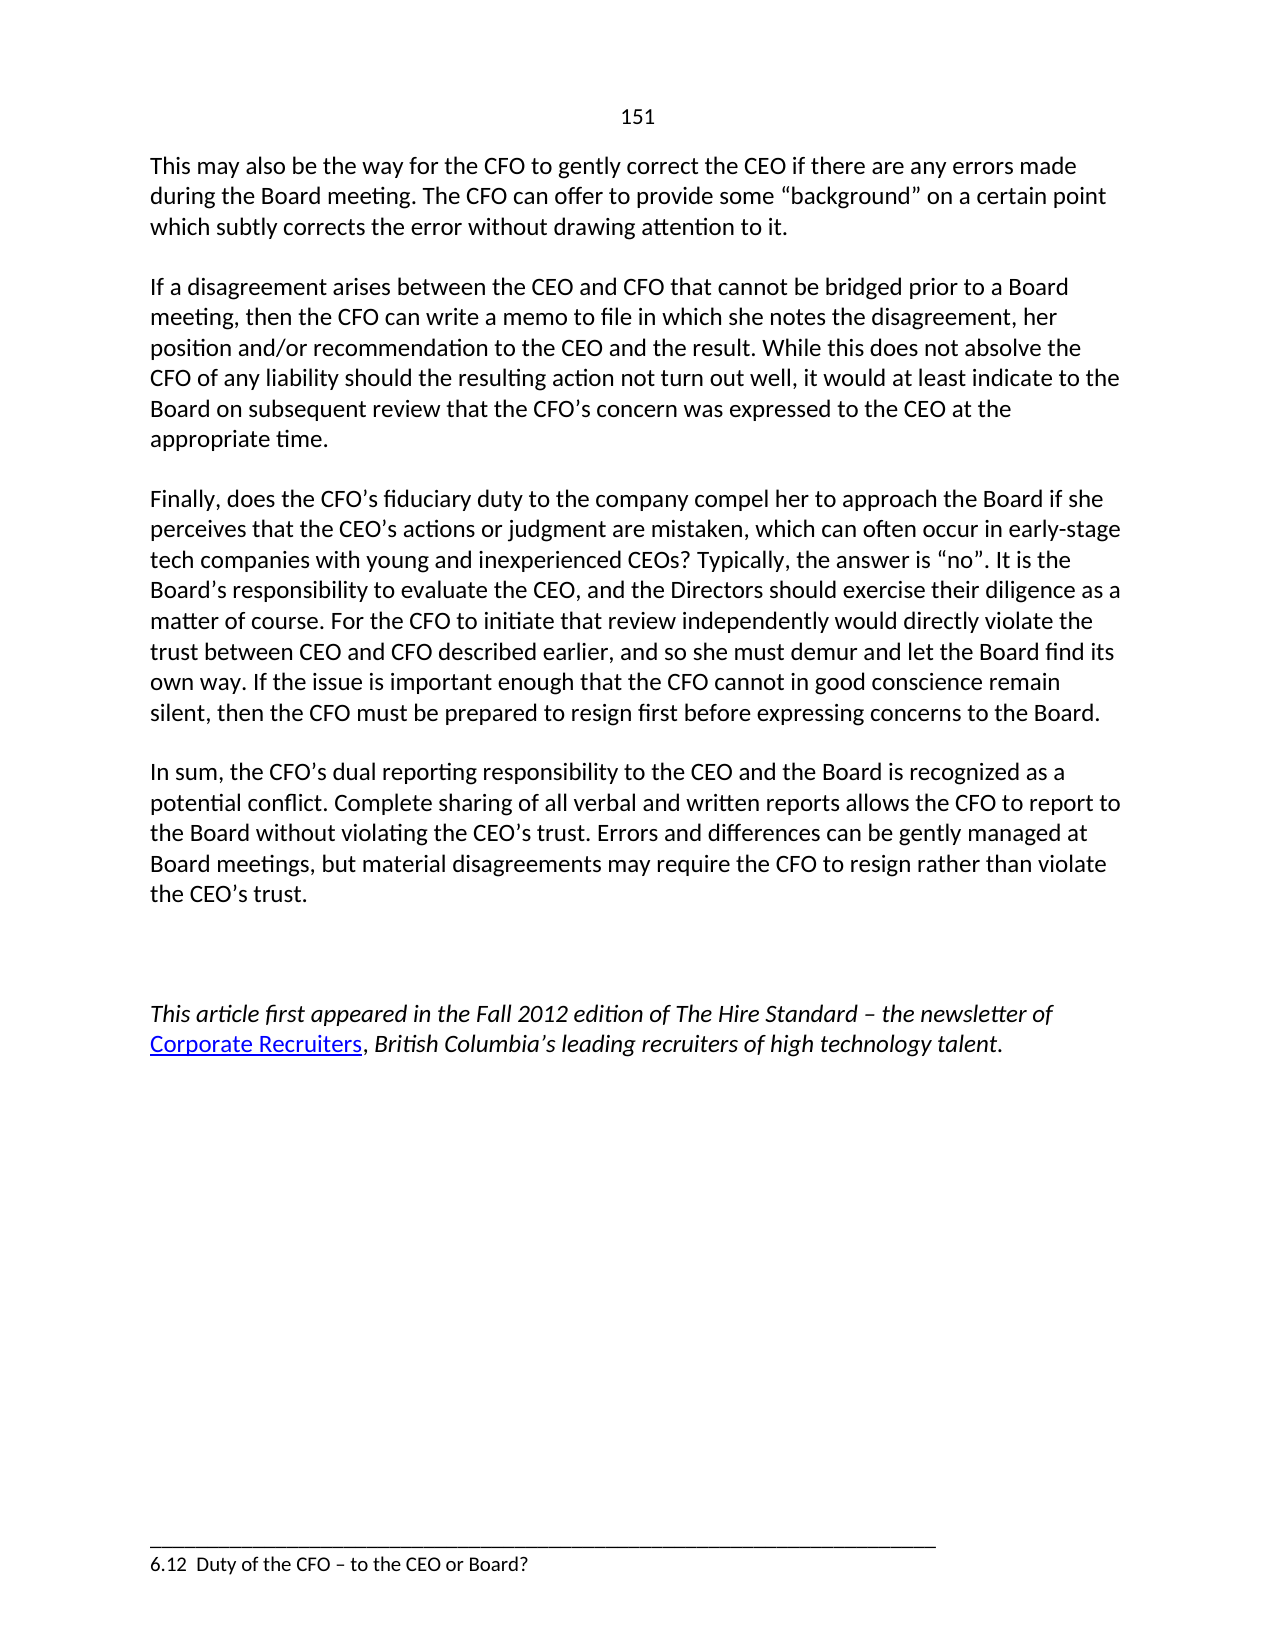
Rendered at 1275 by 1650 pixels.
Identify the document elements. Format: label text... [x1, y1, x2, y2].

text This may also be the way for the CFO to gently correct the CEO if there are any errors made during the Board meeting. The CFO can offer to provide some “background” on a certain point which subtly corrects the error without drawing attention to it. [150, 150, 1125, 242]
text In sum, the CFO’s dual reporting responsibility to the CEO and the Board is recognized as a potential conflict. Complete sharing of all verbal and written reports allows the CFO to report to the Board without violating the CEO’s trust. Errors and differences can be gently managed at Board meetings, but material disagreements may require the CFO to resign rather than violate the CEO’s trust. [150, 756, 1125, 909]
text If a disagreement arises between the CEO and CFO that cannot be bridged prior to a Board meeting, then the CFO can write a memo to file in which she notes the disagreement, her position and/or recommendation to the CEO and the result. While this does not absolve the CFO of any liability should the resulting action not turn out well, it would at least indicate to the Board on subsequent review that the CFO’s concern was expressed to the CEO at the appropriate time. [150, 271, 1125, 454]
text This article first appeared in the Fall 2012 edition of The Hire Standard – the newsletter of Corporate Recruiters, British Columbia’s leading recruiters of high technology talent. [150, 998, 1125, 1059]
text Finally, does the CFO’s fiduciary duty to the company compel her to approach the Board if she perceives that the CEO’s actions or judgment are mistaken, which can often occur in early-stage tech companies with young and inexperienced CEOs? Typically, the answer is “no”. It is the Board’s responsibility to evaluate the CEO, and the Directors should exercise their diligence as a matter of course. For the CFO to initiate that review independently would directly violate the trust between CEO and CFO described earlier, and so she must demur and let the Board find its own way. If the issue is important enough that the CFO cannot in good conscience remain silent, then the CFO must be prepared to resign first before expressing concerns to the Board. [150, 483, 1125, 727]
